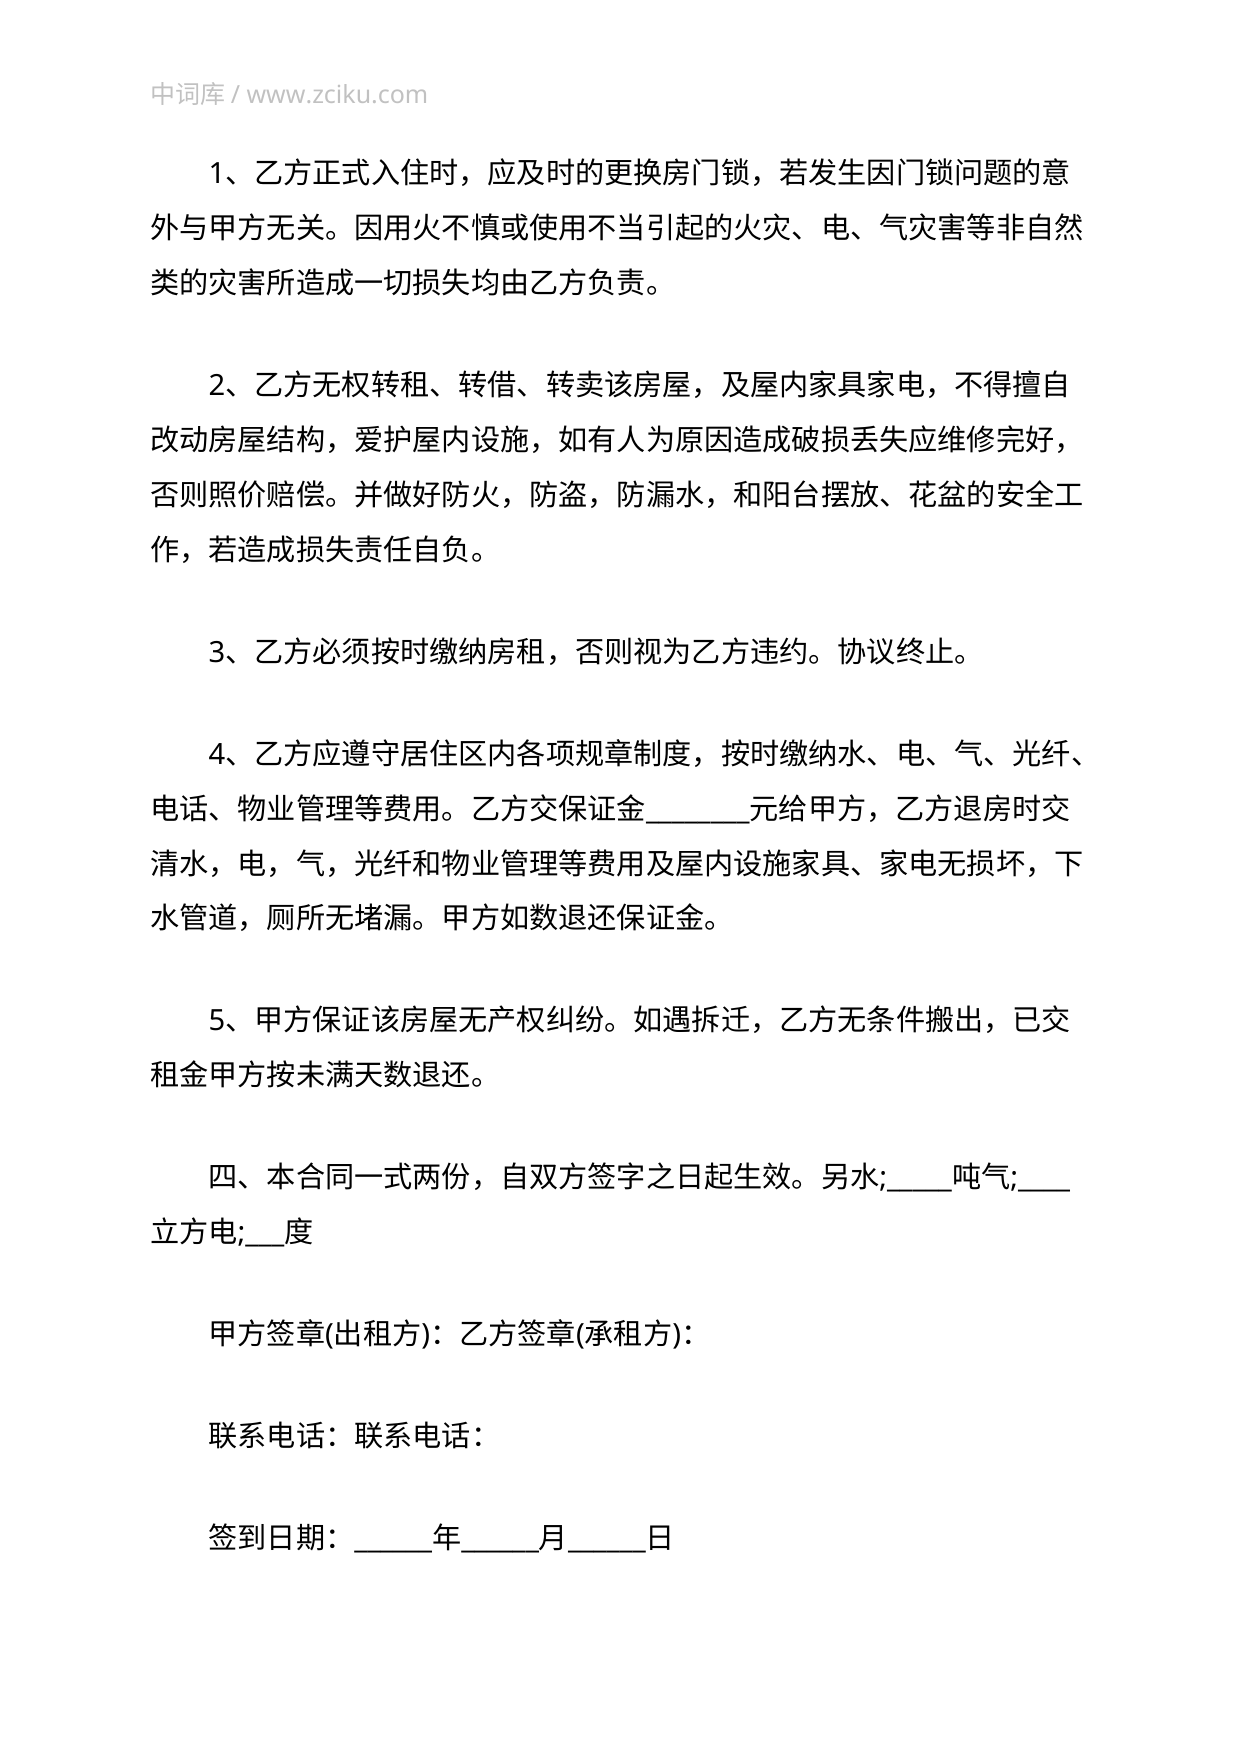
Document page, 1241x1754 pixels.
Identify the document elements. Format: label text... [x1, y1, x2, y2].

text 联系电话：联系电话： [150, 1413, 1090, 1455]
text 1、乙方正式入住时，应及时的更换房门锁，若发生因门锁问题的意外与甲方无关。因用火不慎或使用不当引起的火灾、电、气灾害等非自然类的灾害所造成一切损失均由乙方负责。 [150, 150, 1090, 302]
text 甲方签章(出租方)：乙方签章(承租方)： [150, 1311, 1090, 1353]
text 3、乙方必须按时缴纳房租，否则视为乙方违约。协议终止。 [150, 628, 1090, 671]
text 5、甲方保证该房屋无产权纠纷。如遇拆迁，乙方无条件搬出，已交租金甲方按未满天数退还。 [150, 997, 1090, 1094]
text 2、乙方无权转租、转借、转卖该房屋，及屋内家具家电，不得擅自改动房屋结构，爱护屋内设施，如有人为原因造成破损丢失应维修完好，否则照价赔偿。并做好防火，防盗，防漏水，和阳台摆放、花盆的安全工作，若造成损失责任自负。 [150, 362, 1090, 569]
text 签到日期：______年______月______日 [150, 1514, 1090, 1557]
text 4、乙方应遵守居住区内各项规章制度，按时缴纳水、电、气、光纤、电话、物业管理等费用。乙方交保证金________元给甲方，乙方退房时交清水，电，气，光纤和物业管理等费用及屋内设施家具、家电无损坏，下水管道，厕所无堵漏。甲方如数退还保证金。 [150, 730, 1090, 937]
text 四、本合同一式两份，自双方签字之日起生效。另水;_____吨气;____立方电;___度 [150, 1154, 1090, 1251]
